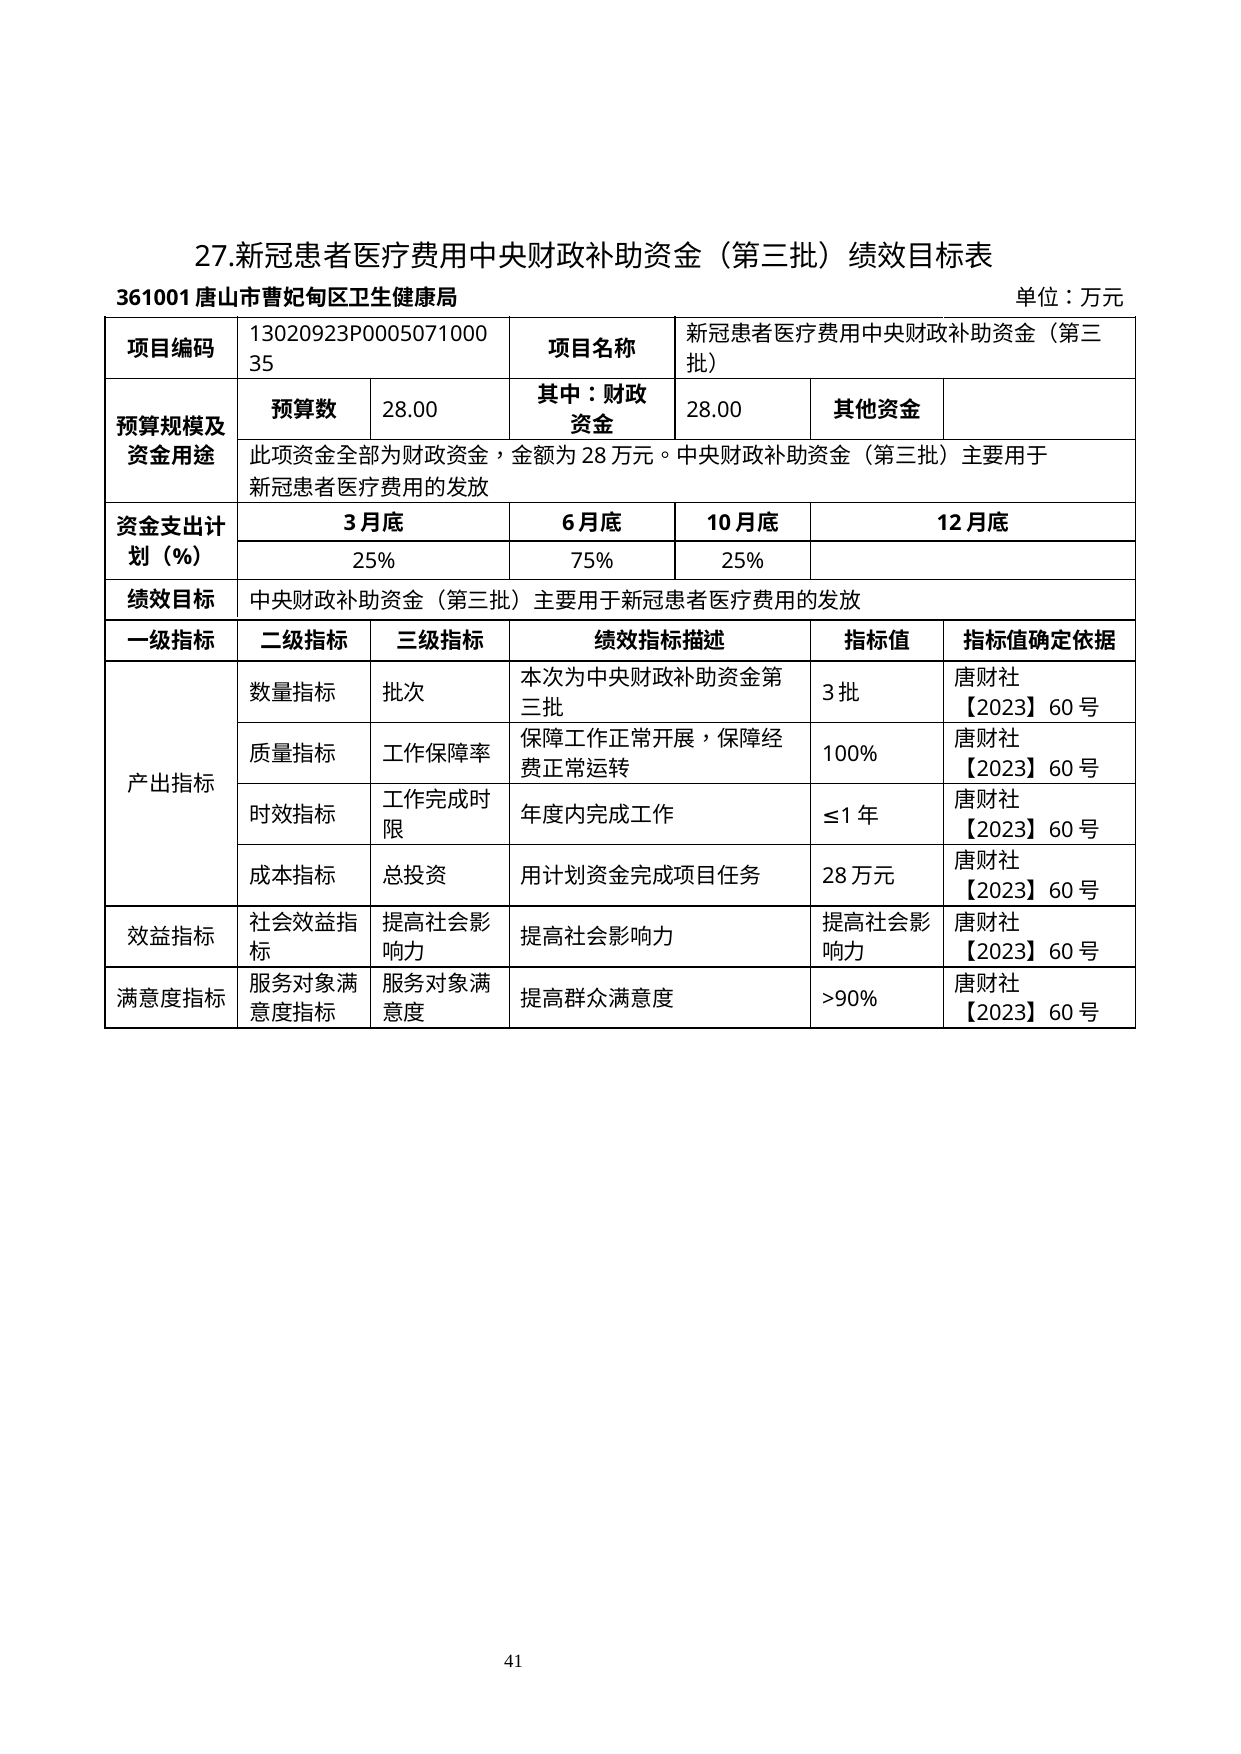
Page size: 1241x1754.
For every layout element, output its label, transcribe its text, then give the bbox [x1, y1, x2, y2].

table_cell 提高社会影响力 [371, 907, 509, 966]
table_cell 预算数 [238, 379, 370, 439]
table_cell 数量指标 [238, 662, 370, 721]
table_cell 资金支出计划（%） [106, 503, 237, 579]
table_cell 成本指标 [238, 845, 370, 905]
table_cell 工作保障率 [371, 723, 509, 783]
table_cell 唐财社【2023】60号 [944, 723, 1135, 783]
table_cell 100% [811, 723, 943, 783]
table_cell 服务对象满意度指标 [238, 968, 370, 1027]
table_cell 产出指标 [106, 662, 237, 905]
table_cell 绩效目标 [106, 580, 237, 617]
table_cell 效益指标 [106, 907, 237, 966]
table_cell [811, 542, 1135, 579]
table_header 单位：万元 [944, 277, 1135, 316]
table_cell 时效指标 [238, 784, 370, 844]
table_cell 此项资金全部为财政资金，金额为28万元。中央财政补助资金（第三批）主要用于 新冠患者医疗费用的发放 [238, 440, 1135, 502]
table_cell 75% [510, 542, 674, 579]
table_cell 总投资 [371, 845, 509, 905]
text 27.新冠患者医疗费用中央财政补助资金（第三批）绩效目标表 [136, 235, 1104, 275]
table_cell 10月底 [676, 503, 810, 540]
table_cell 提高社会影响力 [811, 907, 943, 966]
table_header 指标值 [811, 621, 943, 660]
table_cell >90% [811, 968, 943, 1027]
table_header 绩效指标描述 [510, 621, 810, 660]
table_cell 唐财社【2023】60号 [944, 784, 1135, 844]
table_cell 用计划资金完成项目任务 [510, 845, 810, 905]
table_cell 13020923P000507100035 [238, 318, 509, 378]
table_cell 25% [676, 542, 810, 579]
table_cell 25% [238, 542, 509, 579]
table_cell 28.00 [371, 379, 509, 439]
table_cell 中央财政补助资金（第三批）主要用于新冠患者医疗费用的发放 [238, 580, 1135, 617]
table_cell 提高社会影响力 [510, 907, 810, 966]
table_cell [944, 379, 1135, 439]
table_cell 社会效益指标 [238, 907, 370, 966]
table_header 二级指标 [238, 621, 370, 660]
table_cell 质量指标 [238, 723, 370, 783]
table_cell 预算规模及资金用途 [106, 379, 237, 502]
table_cell 项目名称 [510, 318, 674, 378]
table_cell 3月底 [238, 503, 509, 540]
table_cell 唐财社【2023】60号 [944, 662, 1135, 721]
table_header 指标值确定依据 [944, 621, 1135, 660]
table_cell 保障工作正常开展，保障经费正常运转 [510, 723, 810, 783]
table_cell 唐财社【2023】60号 [944, 845, 1135, 905]
table_cell 其中：财政 资金 [510, 379, 674, 439]
table_cell 项目编码 [106, 318, 237, 378]
table_cell 唐财社【2023】60号 [944, 968, 1135, 1027]
table_cell 服务对象满意度 [371, 968, 509, 1027]
table_cell 本次为中央财政补助资金第三批 [510, 662, 810, 721]
table_cell 3批 [811, 662, 943, 721]
table_cell 唐财社【2023】60号 [944, 907, 1135, 966]
table_cell ≤1年 [811, 784, 943, 844]
table_cell 28.00 [676, 379, 810, 439]
table_cell 满意度指标 [106, 968, 237, 1027]
table_header 三级指标 [371, 621, 509, 660]
table_cell 提高群众满意度 [510, 968, 810, 1027]
table_header 一级指标 [106, 621, 237, 660]
table_cell 工作完成时限 [371, 784, 509, 844]
table_cell 新冠患者医疗费用中央财政补助资金（第三批） [676, 318, 1135, 378]
table_cell 28万元 [811, 845, 943, 905]
table_cell 批次 [371, 662, 509, 721]
table_cell 其他资金 [811, 379, 943, 439]
table_cell 6月底 [510, 503, 674, 540]
table_cell 12月底 [811, 503, 1135, 540]
table_cell 年度内完成工作 [510, 784, 810, 844]
table_header 361001唐山市曹妃甸区卫生健康局 [106, 277, 943, 316]
